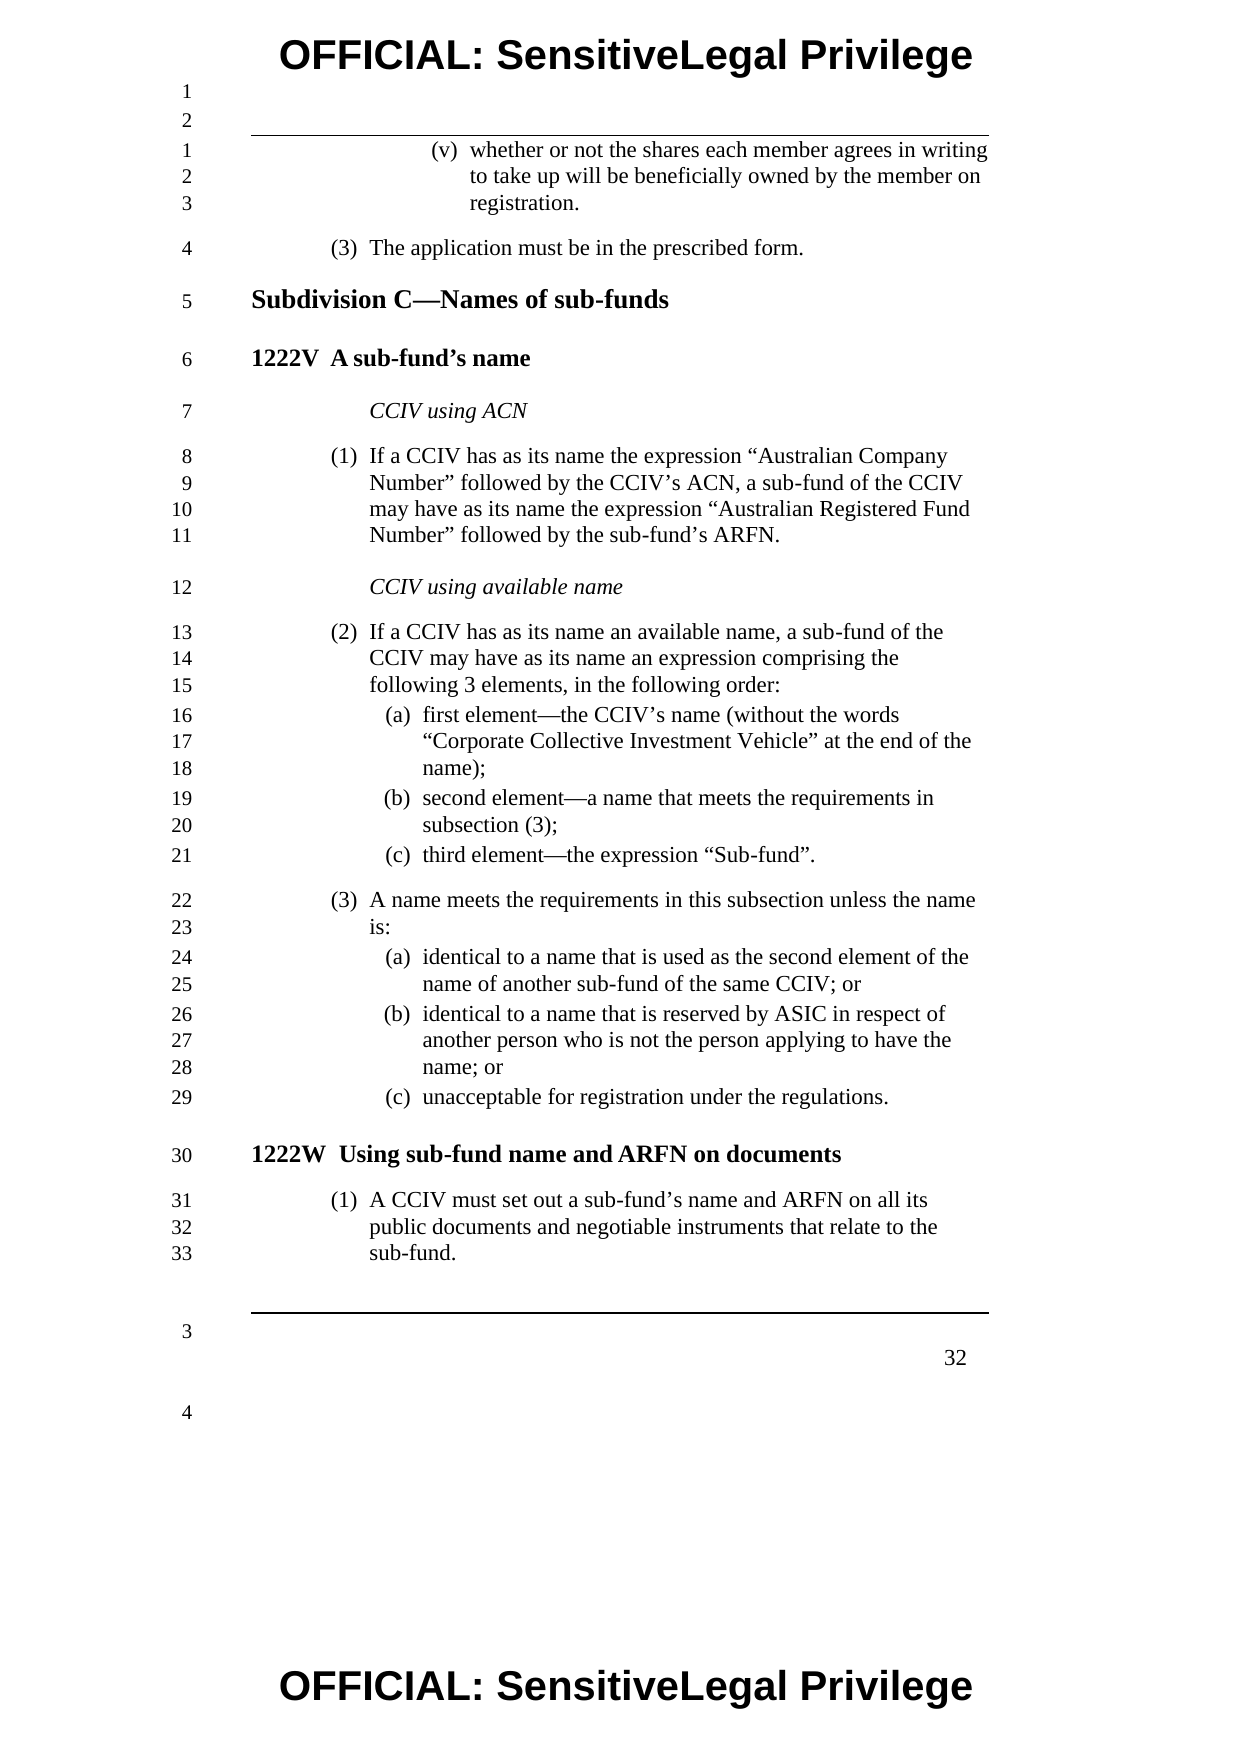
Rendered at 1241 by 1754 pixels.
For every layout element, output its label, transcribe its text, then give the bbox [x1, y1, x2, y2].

text 1222V A sub-fund’s name [251, 343, 989, 372]
text (3) A name meets the requirements in this subsection unless the name is: [251, 886, 989, 939]
text (a) first element—the CCIV’s name (without the words “Corporate Collective Investment Vehicle” at the end of the name); [251, 701, 989, 780]
text (c) third element—the expression “Sub-fund”. [251, 841, 989, 868]
text (b) identical to a name that is reserved by ASIC in respect of another person who is not the person applying to have the name; or [251, 1000, 989, 1079]
text (v) whether or not the shares each member agrees in writing to take up will be beneficially owned by the member on registration. [251, 136, 989, 215]
text (c) unacceptable for registration under the regulations. [251, 1083, 989, 1110]
text (b) second element—a name that meets the requirements in subsection (3); [251, 784, 989, 837]
text (1) If a CCIV has as its name the expression “Australian Company Number” followed by the CCIV’s ACN, a sub-fund of the CCIV may have as its name the expression “Australian Registered Fund Number” followed by the sub-fund’s ARFN. [251, 442, 989, 548]
text CCIV using available name [369, 573, 989, 599]
text Subdivision C—Names of sub-funds [251, 283, 989, 314]
text (1) A CCIV must set out a sub-fund’s name and ARFN on all its public documents and negotiable instruments that relate to the sub-fund. [251, 1186, 989, 1265]
text (a) identical to a name that is used as the second element of the name of another sub-fund of the same CCIV; or [251, 943, 989, 996]
text (2) If a CCIV has as its name an available name, a sub-fund of the CCIV may have as its name an expression comprising the following 3 elements, in the following order: [251, 618, 989, 697]
text 1222W Using sub-fund name and ARFN on documents [251, 1139, 989, 1168]
text (3) The application must be in the prescribed form. [251, 234, 989, 260]
text CCIV using ACN [369, 397, 989, 424]
